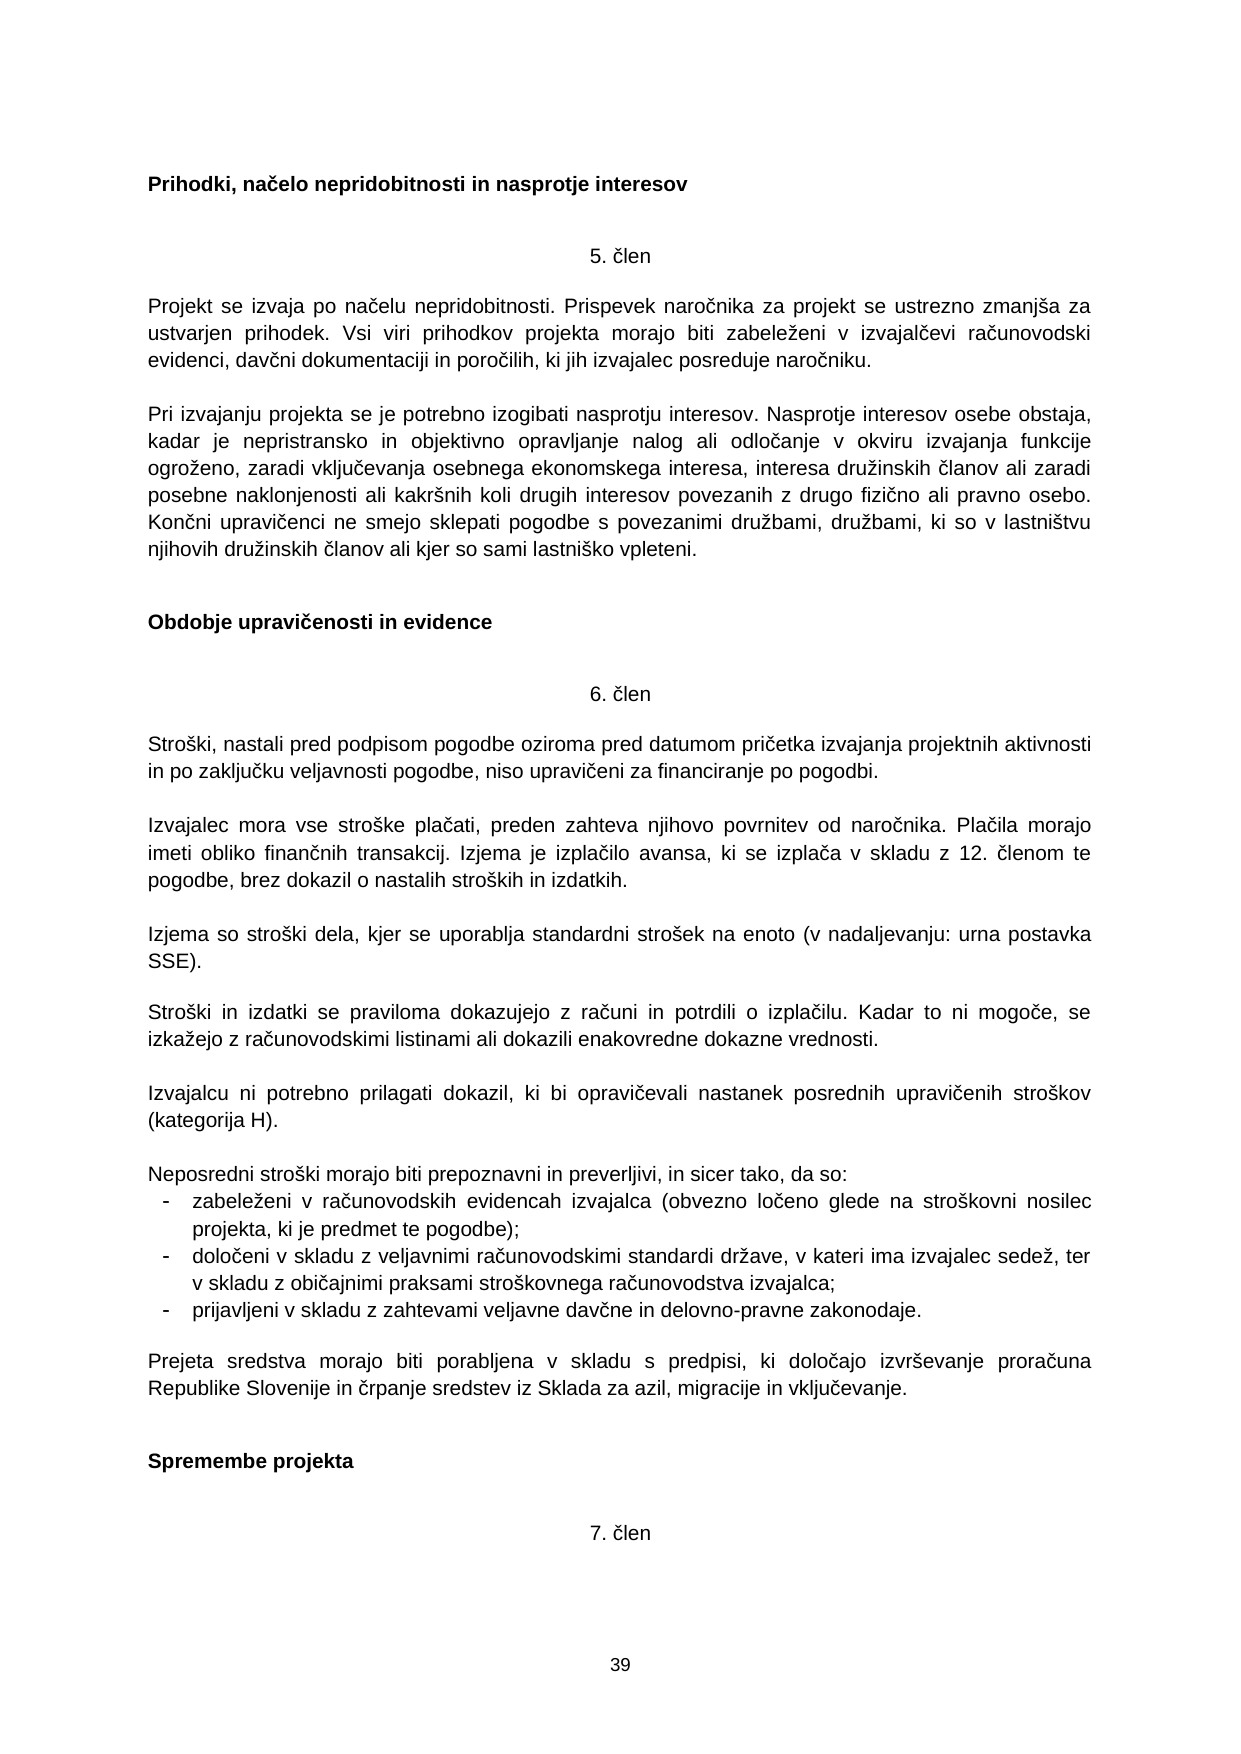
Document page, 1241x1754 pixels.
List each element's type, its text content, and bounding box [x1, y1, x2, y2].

text Neposredni stroški morajo biti prepoznavni in preverljivi, in sicer tako, da so: [148, 1160, 1092, 1187]
text Spremembe projekta [148, 1449, 1092, 1473]
list določeni v skladu z veljavnimi računovodskimi standardi države, v kateri ima izvajalec sedež, ter v skladu z običajnimi praksami stroškovnega računovodstva izvajalca; [162, 1241, 1092, 1296]
list 6. člen [148, 682, 1092, 706]
text Stroški in izdatki se praviloma dokazujejo z računi in potrdili o izplačilu. Kadar to ni mogoče, se izkažejo z računovodskimi listinami ali dokazili enakovredne dokazne vrednosti. [148, 998, 1092, 1052]
list Prihodki, načelo nepridobitnosti in nasprotje interesov [148, 172, 1092, 196]
text 7. člen [148, 1521, 1092, 1544]
list 5. člen [148, 243, 1092, 267]
text Izvajalec mora vse stroške plačati, preden zahteva njihovo povrnitev od naročnika. Plačila morajo imeti obliko finančnih transakcij. Izjema je izplačilo avansa, ki se izplača v skladu z 12. členom te pogodbe, brez dokazil o nastalih stroških in izdatkih. [148, 811, 1092, 892]
text Pri izvajanju projekta se je potrebno izogibati nasprotju interesov. Nasprotje interesov osebe obstaja, kadar je nepristransko in objektivno opravljanje nalog ali odločanje v okviru izvajanja funkcije ogroženo, zaradi vključevanja osebnega ekonomskega interesa, interesa družinskih članov ali zaradi posebne naklonjenosti ali kakršnih koli drugih interesov povezanih z drugo fizično ali pravno osebo. Končni upravičenci ne smejo sklepati pogodbe s povezanimi družbami, družbami, ki so v lastništvu njihovih družinskih članov ali kjer so sami lastniško vpleteni. [148, 400, 1092, 562]
list Obdobje upravičenosti in evidence [148, 610, 1092, 634]
text Projekt se izvaja po načelu nepridobitnosti. Prispevek naročnika za projekt se ustrezno zmanjša za ustvarjen prihodek. Vsi viri prihodkov projekta morajo biti zabeleženi v izvajalčevi računovodski evidenci, davčni dokumentaciji in poročilih, ki jih izvajalec posreduje naročniku. [148, 291, 1092, 373]
text Izvajalcu ni potrebno prilagati dokazil, ki bi opravičevali nastanek posrednih upravičenih stroškov (kategorija H). [148, 1079, 1092, 1133]
list zabeleženi v računovodskih evidencah izvajalca (obvezno ločeno glede na stroškovni nosilec projekta, ki je predmet te pogodbe); [162, 1187, 1092, 1241]
list prijavljeni v skladu z zahtevami veljavne davčne in delovno-pravne zakonodaje. [162, 1296, 1092, 1323]
text Izjema so stroški dela, kjer se uporablja standardni strošek na enoto (v nadaljevanju: urna postavka SSE). [148, 919, 1092, 974]
text Prejeta sredstva morajo biti porabljena v skladu s predpisi, ki določajo izvrševanje proračuna Republike Slovenije in črpanje sredstev iz Sklada za azil, migracije in vključevanje. [148, 1347, 1092, 1401]
text Stroški, nastali pred podpisom pogodbe oziroma pred datumom pričetka izvajanja projektnih aktivnosti in po zaključku veljavnosti pogodbe, niso upravičeni za financiranje po pogodbi. [148, 730, 1092, 784]
